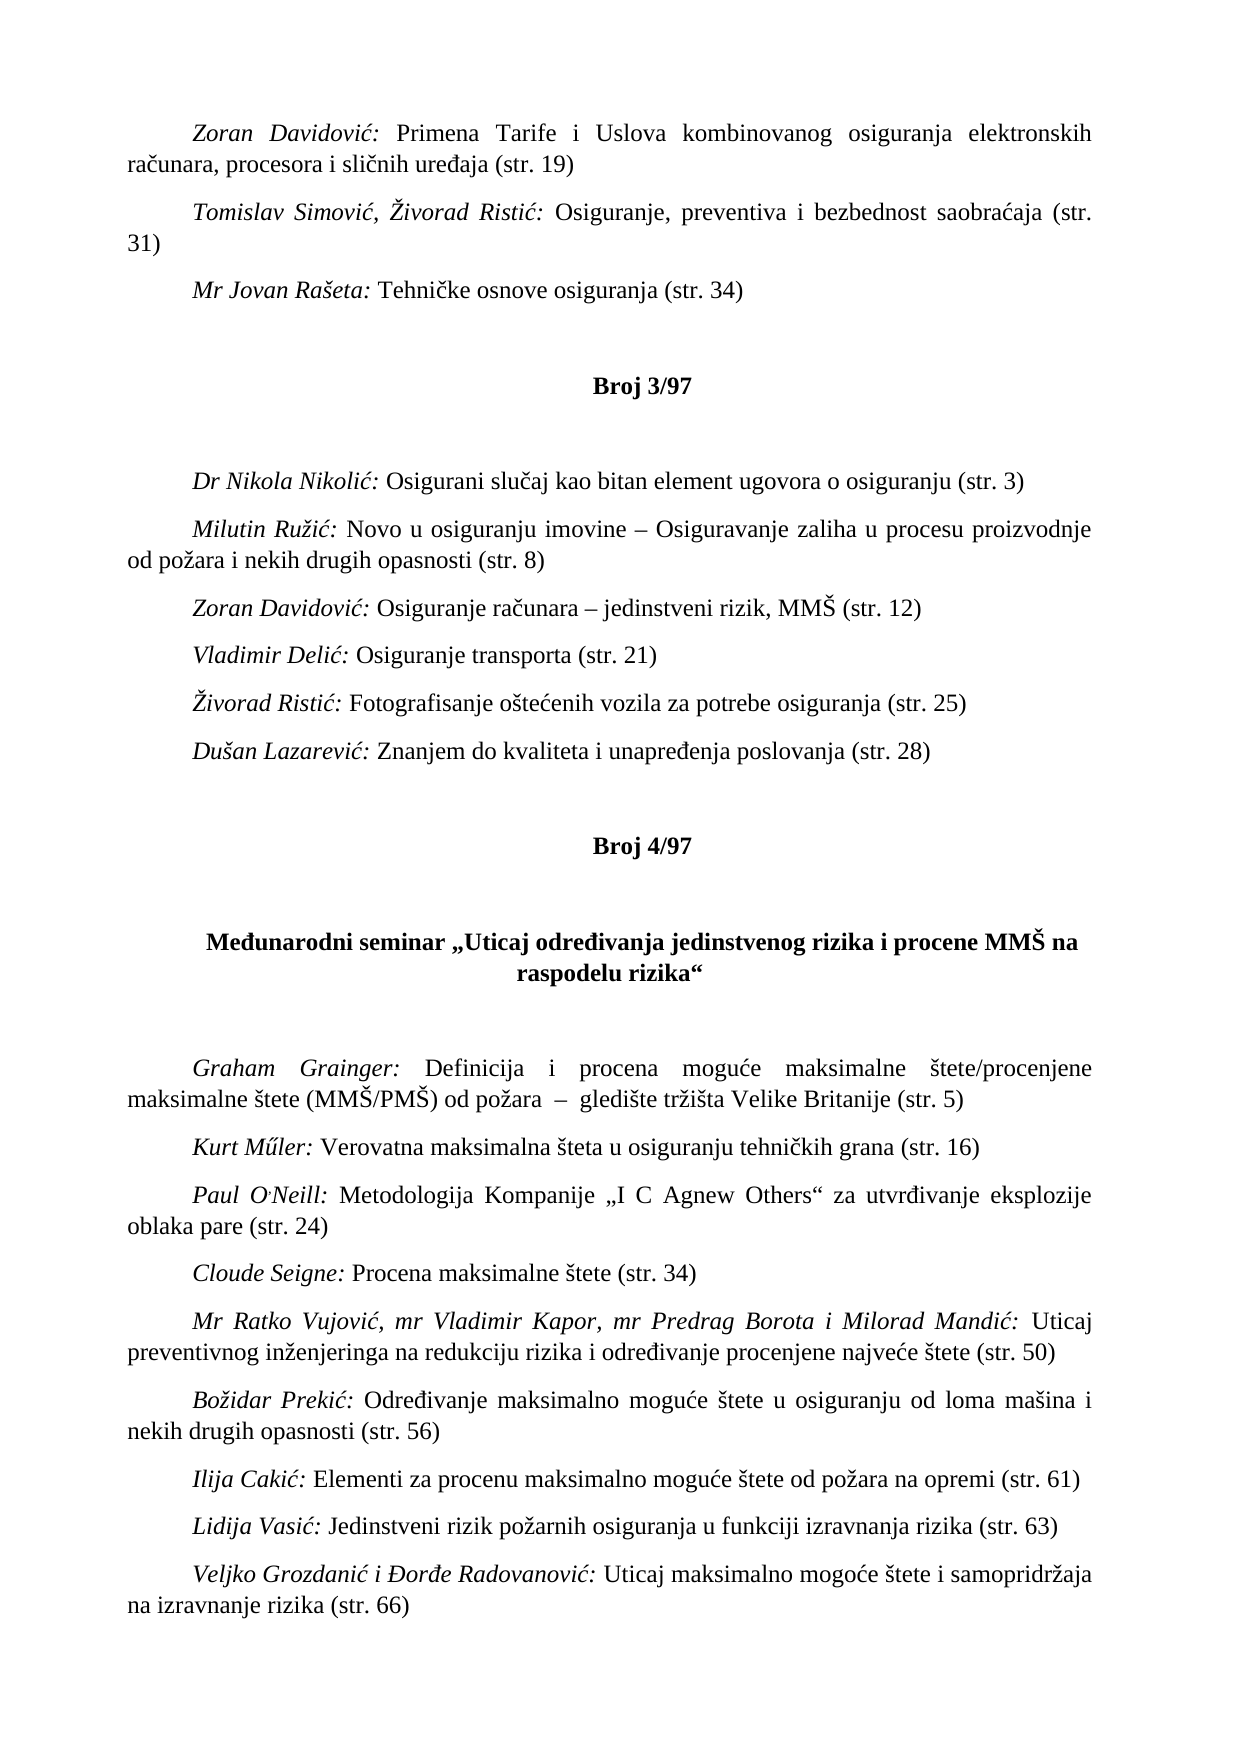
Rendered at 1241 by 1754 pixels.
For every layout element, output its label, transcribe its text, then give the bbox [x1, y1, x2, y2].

text Živorad Ristić: Fotografisanje oštećenih vozila za potrebe osiguranja (str. 25) [127, 688, 1093, 717]
text Paul O,Neill: Metodologija Kompanije „I C Agnew Others“ za utvrđivanje eksplozije oblaka pare (str. 24) [127, 1180, 1093, 1239]
text Međunarodni seminar „Uticaj određivanja jedinstvenog rizika i procene MMŠ na raspodelu rizika“ [127, 927, 1093, 987]
text Graham Grainger: Definicija i procena moguće maksimalne štete/procenjene maksimalne štete (MMŠ/PMŠ) od požara – gledište tržišta Velike Britanije (str. 5) [127, 1053, 1093, 1113]
text Božidar Prekić: Određivanje maksimalno moguće štete u osiguranju od loma mašina i nekih drugih opasnosti (str. 56) [127, 1385, 1093, 1445]
text Kurt Műler: Verovatna maksimalna šteta u osiguranju tehničkih grana (str. 16) [127, 1132, 1093, 1161]
text Ilija Cakić: Elementi za procenu maksimalno moguće štete od požara na opremi (str. 61) [127, 1464, 1093, 1492]
text Mr Ratko Vujović, mr Vladimir Kapor, mr Predrag Borota i Milorad Mandić: Uticaj preventivnog inženjeringa na redukciju rizika i određivanje procenjene najveće štete (str. 50) [127, 1306, 1093, 1366]
text Lidija Vasić: Jedinstveni rizik požarnih osiguranja u funkciji izravnanja rizika (str. 63) [127, 1511, 1093, 1540]
text Dr Nikola Nikolić: Osigurani slučaj kao bitan element ugovora o osiguranju (str. 3) [127, 466, 1093, 495]
text Veljko Grozdanić i Đorđe Radovanović: Uticaj maksimalno mogoće štete i samopridržaja na izravnanje rizika (str. 66) [127, 1559, 1093, 1619]
text Vladimir Delić: Osiguranje transporta (str. 21) [127, 641, 1093, 669]
text Tomislav Simović, Živorad Ristić: Osiguranje, preventiva i bezbednost saobraćaja (str. 31) [127, 197, 1093, 257]
text Zoran Davidović: Osiguranje računara – jedinstveni rizik, MMŠ (str. 12) [127, 593, 1093, 622]
text Broj 3/97 [127, 371, 1093, 400]
text Milutin Ružić: Novo u osiguranju imovine – Osiguravanje zaliha u procesu proizvodnje od požara i nekih drugih opasnosti (str. 8) [127, 514, 1093, 574]
text Broj 4/97 [127, 831, 1093, 860]
text Zoran Davidović: Primena Tarife i Uslova kombinovanog osiguranja elektronskih računara, procesora i sličnih uređaja (str. 19) [127, 118, 1093, 178]
text Dušan Lazarević: Znanjem do kvaliteta i unapređenja poslovanja (str. 28) [127, 736, 1093, 765]
text Mr Jovan Rašeta: Tehničke osnove osiguranja (str. 34) [127, 276, 1093, 304]
text Cloude Seigne: Procena maksimalne štete (str. 34) [127, 1258, 1093, 1287]
